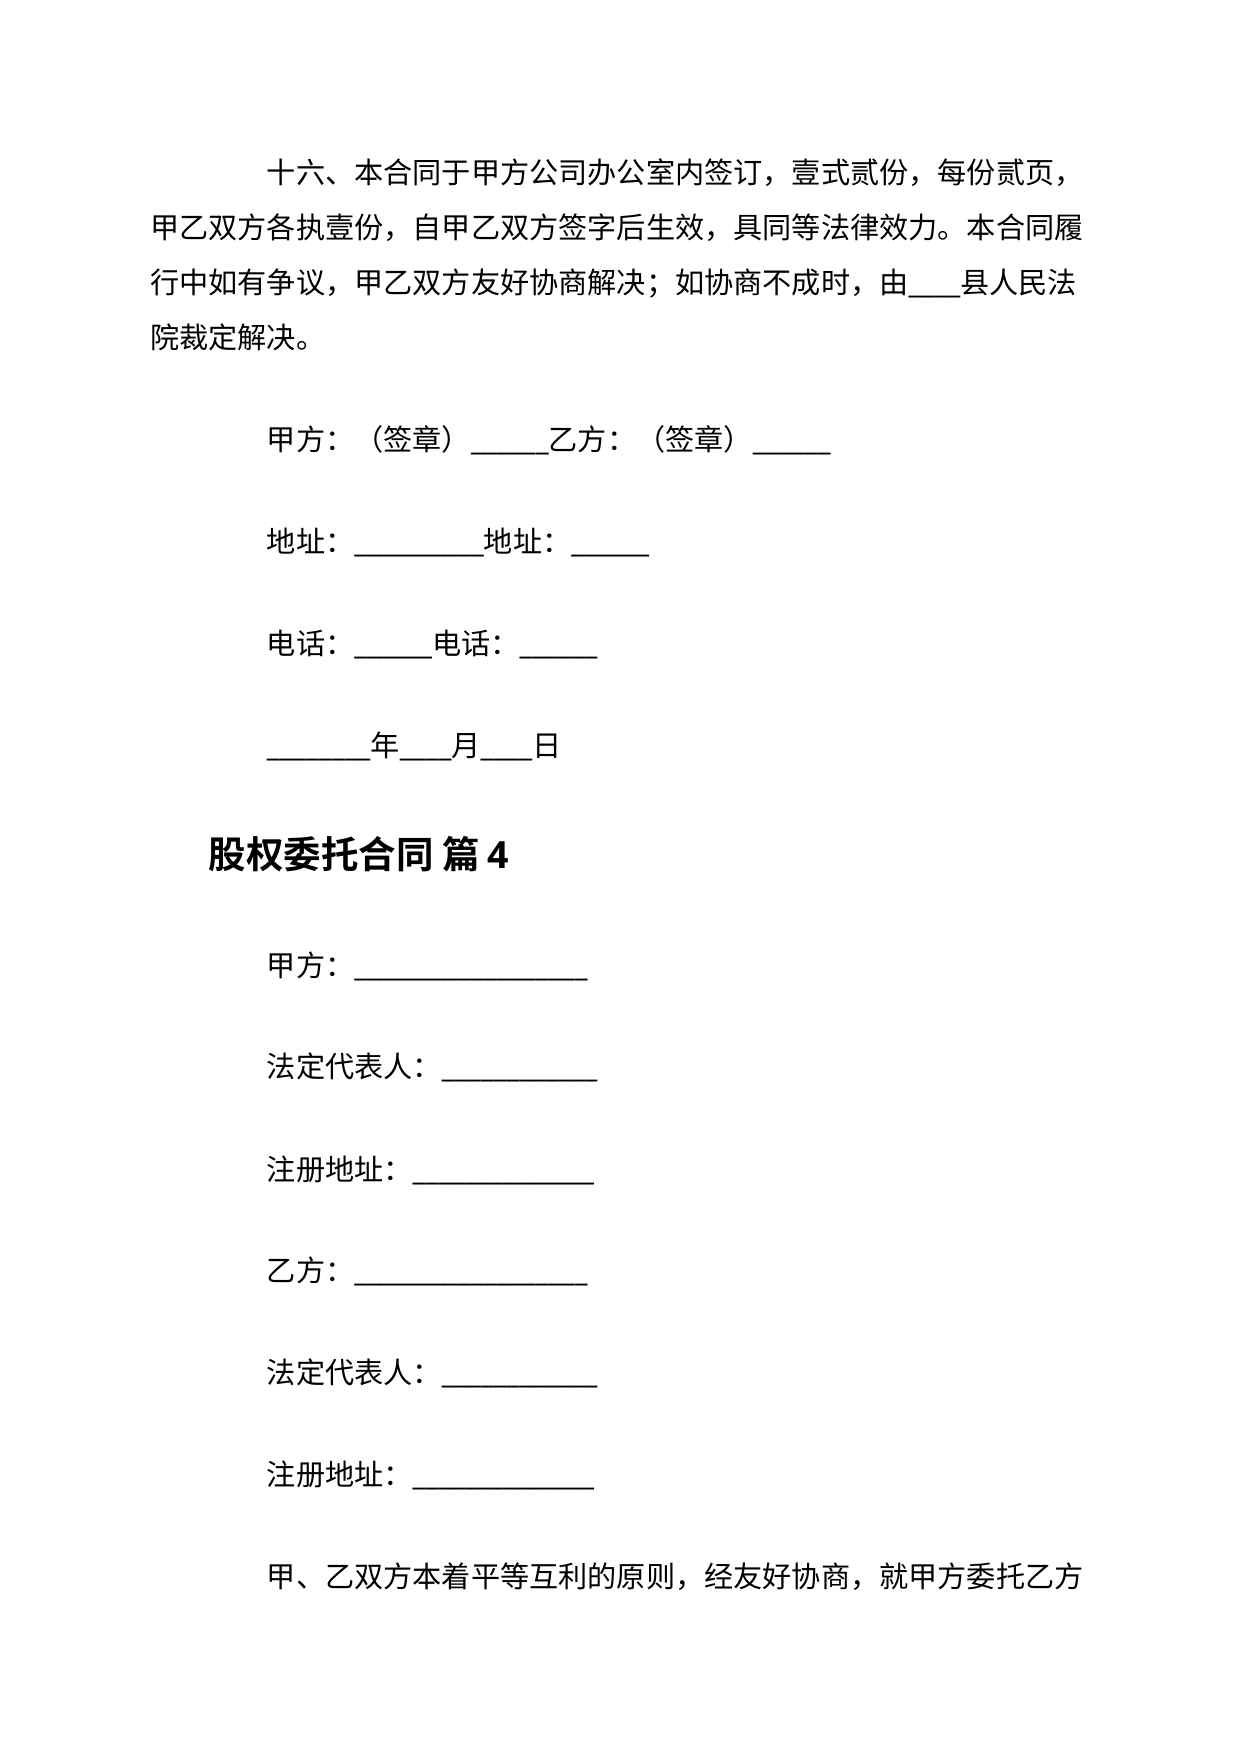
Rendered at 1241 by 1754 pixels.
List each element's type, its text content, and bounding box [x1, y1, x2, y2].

text 法定代表人：____________ [150, 1044, 1090, 1086]
text 电话：______电话：______ [150, 621, 1090, 663]
text 十六、本合同于甲方公司办公室内签订，壹式贰份，每份贰页，甲乙双方各执壹份，自甲乙双方签字后生效，具同等法律效力。本合同履行中如有争议，甲乙双方友好协商解决；如协商不成时，由____县人民法院裁定解决。 [150, 150, 1090, 357]
text 注册地址：______________ [150, 1452, 1090, 1494]
text 甲方：（签章）______乙方：（签章）______ [150, 417, 1090, 459]
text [150, 1554, 1090, 1596]
text 地址：__________地址：______ [150, 518, 1090, 561]
text 注册地址：______________ [150, 1146, 1090, 1188]
text ________年____月____日 [150, 722, 1090, 765]
text 股权委托合同 篇4 [150, 824, 1090, 879]
text 法定代表人：____________ [150, 1350, 1090, 1392]
text 乙方：__________________ [150, 1248, 1090, 1290]
text 甲方：__________________ [150, 942, 1090, 984]
